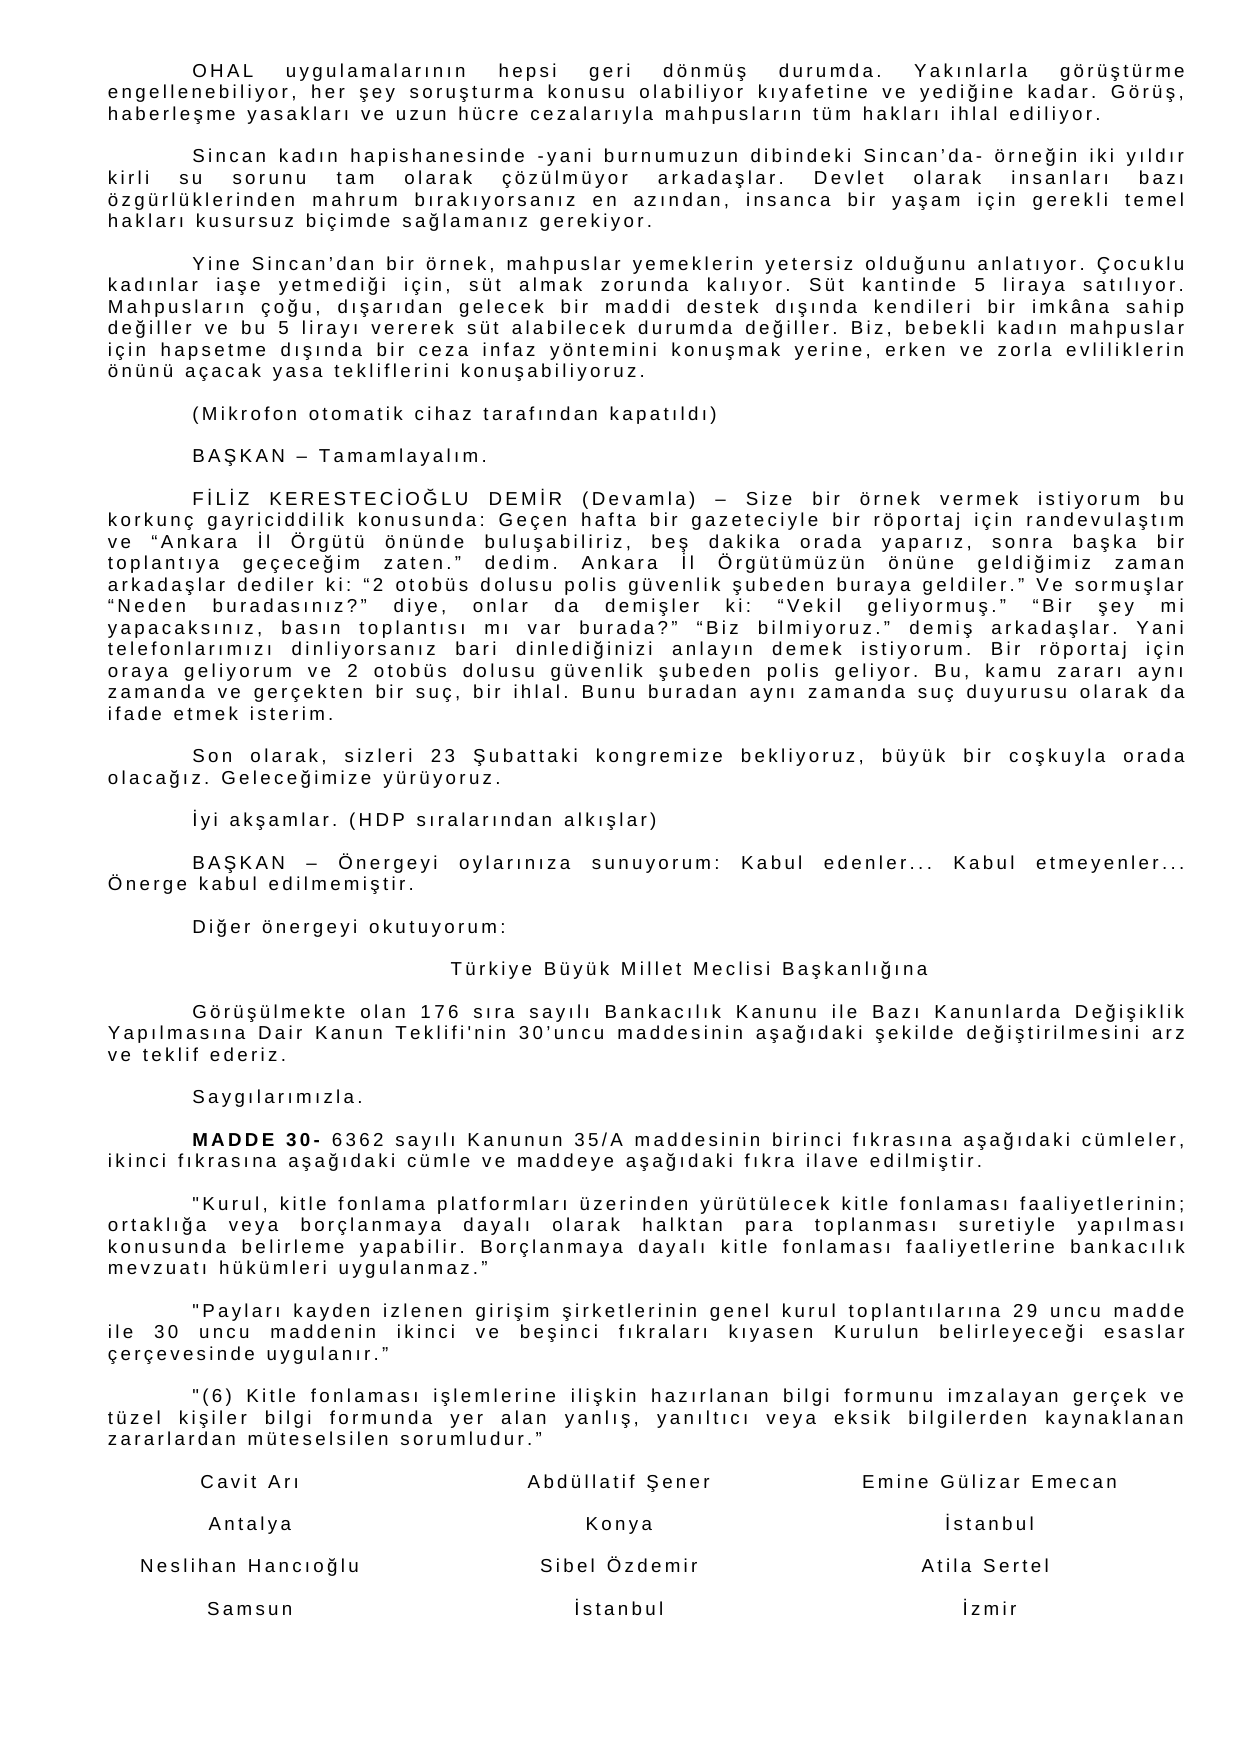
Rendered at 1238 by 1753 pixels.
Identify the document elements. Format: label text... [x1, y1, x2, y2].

text Antalya Konya İstanbul [108, 1513, 1186, 1534]
text Türkiye Büyük Millet Meclisi Başkanlığına [108, 958, 1186, 979]
text Saygılarımızla. [108, 1086, 1186, 1107]
text OHAL uygulamalarının hepsi geri dönmüş durumda. Yakınlarla görüştürme engellenebiliyor, her şey soruşturma konusu olabiliyor kıyafetine ve yediğine kadar. Görüş, haberleşme yasakları ve uzun hücre cezalarıyla mahpusların tüm hakları ihlal ediliyor. [108, 60, 1186, 124]
text Samsun İstanbul İzmir [108, 1598, 1186, 1619]
text BAŞKAN – Tamamlayalım. [108, 445, 1186, 466]
text Görüşülmekte olan 176 sıra sayılı Bankacılık Kanunu ile Bazı Kanunlarda Değişiklik Yapılmasına Dair Kanun Teklifi'nin 30’uncu maddesinin aşağıdaki şekilde değiştirilmesini arz ve teklif ederiz. [108, 1000, 1186, 1065]
text BAŞKAN – Önergeyi oylarınıza sunuyorum: Kabul edenler... Kabul etmeyenler... Önerge kabul edilmemiştir. [108, 852, 1186, 895]
text "Payları kayden izlenen girişim şirketlerinin genel kurul toplantılarına 29 uncu madde ile 30 uncu maddenin ikinci ve beşinci fıkraları kıyasen Kurulun belirleyeceği esaslar çerçevesinde uygulanır.” [108, 1299, 1186, 1364]
text Son olarak, sizleri 23 Şubattaki kongremize bekliyoruz, büyük bir coşkuyla orada olacağız. Geleceğimize yürüyoruz. [108, 745, 1186, 788]
text FİLİZ KERESTECİOĞLU DEMİR (Devamla) – Size bir örnek vermek istiyorum bu korkunç gayriciddilik konusunda: Geçen hafta bir gazeteciyle bir röportaj için randevulaştım ve “Ankara İl Örgütü önünde buluşabiliriz, beş dakika orada yaparız, sonra başka bir toplantıya geçeceğim zaten.” dedim. Ankara İl Örgütümüzün önüne geldiğimiz zaman arkadaşlar dediler ki: “2 otobüs dolusu polis güvenlik şubeden buraya geldiler.” Ve sormuşlar “Neden buradasınız?” diye, onlar da demişler ki: “Vekil geliyormuş.” “Bir şey mi yapacaksınız, basın toplantısı mı var burada?” “Biz bilmiyoruz.” demiş arkadaşlar. Yani telefonlarımızı dinliyorsanız bari dinlediğinizi anlayın demek istiyorum. Bir röportaj için oraya geliyorum ve 2 otobüs dolusu güvenlik şubeden polis geliyor. Bu, kamu zararı aynı zamanda ve gerçekten bir suç, bir ihlal. Bunu buradan aynı zamanda suç duyurusu olarak da ifade etmek isterim. [108, 487, 1186, 724]
text MADDE 30- 6362 sayılı Kanunun 35/A maddesinin birinci fıkrasına aşağıdaki cümleler, ikinci fıkrasına aşağıdaki cümle ve maddeye aşağıdaki fıkra ilave edilmiştir. [108, 1128, 1186, 1171]
text "Kurul, kitle fonlama platformları üzerinden yürütülecek kitle fonlaması faaliyetlerinin; ortaklığa veya borçlanmaya dayalı olarak halktan para toplanması suretiyle yapılması konusunda belirleme yapabilir. Borçlanmaya dayalı kitle fonlaması faaliyetlerine bankacılık mevzuatı hükümleri uygulanmaz.” [108, 1192, 1186, 1278]
text "(6) Kitle fonlaması işlemlerine ilişkin hazırlanan bilgi formunu imzalayan gerçek ve tüzel kişiler bilgi formunda yer alan yanlış, yanıltıcı veya eksik bilgilerden kaynaklanan zararlardan müteselsilen sorumludur.” [108, 1385, 1186, 1449]
text Cavit Arı Abdüllatif Şener Emine Gülizar Emecan [108, 1470, 1186, 1492]
text Diğer önergeyi okutuyorum: [108, 916, 1186, 937]
text İyi akşamlar. (HDP sıralarından alkışlar) [108, 809, 1186, 831]
text Neslihan Hancıoğlu Sibel Özdemir Atila Sertel [108, 1555, 1186, 1577]
text Yine Sincan’dan bir örnek, mahpuslar yemeklerin yetersiz olduğunu anlatıyor. Çocuklu kadınlar iaşe yetmediği için, süt almak zorunda kalıyor. Süt kantinde 5 liraya satılıyor. Mahpusların çoğu, dışarıdan gelecek bir maddi destek dışında kendileri bir imkâna sahip değiller ve bu 5 lirayı vererek süt alabilecek durumda değiller. Biz, bebekli kadın mahpuslar için hapsetme dışında bir ceza infaz yöntemini konuşmak yerine, erken ve zorla evliliklerin önünü açacak yasa tekliflerini konuşabiliyoruz. [108, 252, 1186, 382]
text (Mikrofon otomatik cihaz tarafından kapatıldı) [108, 402, 1186, 424]
text Sincan kadın hapishanesinde -yani burnumuzun dibindeki Sincan’da- örneğin iki yıldır kirli su sorunu tam olarak çözülmüyor arkadaşlar. Devlet olarak insanları bazı özgürlüklerinden mahrum bırakıyorsanız en azından, insanca bir yaşam için gerekli temel hakları kusursuz biçimde sağlamanız gerekiyor. [108, 145, 1186, 231]
